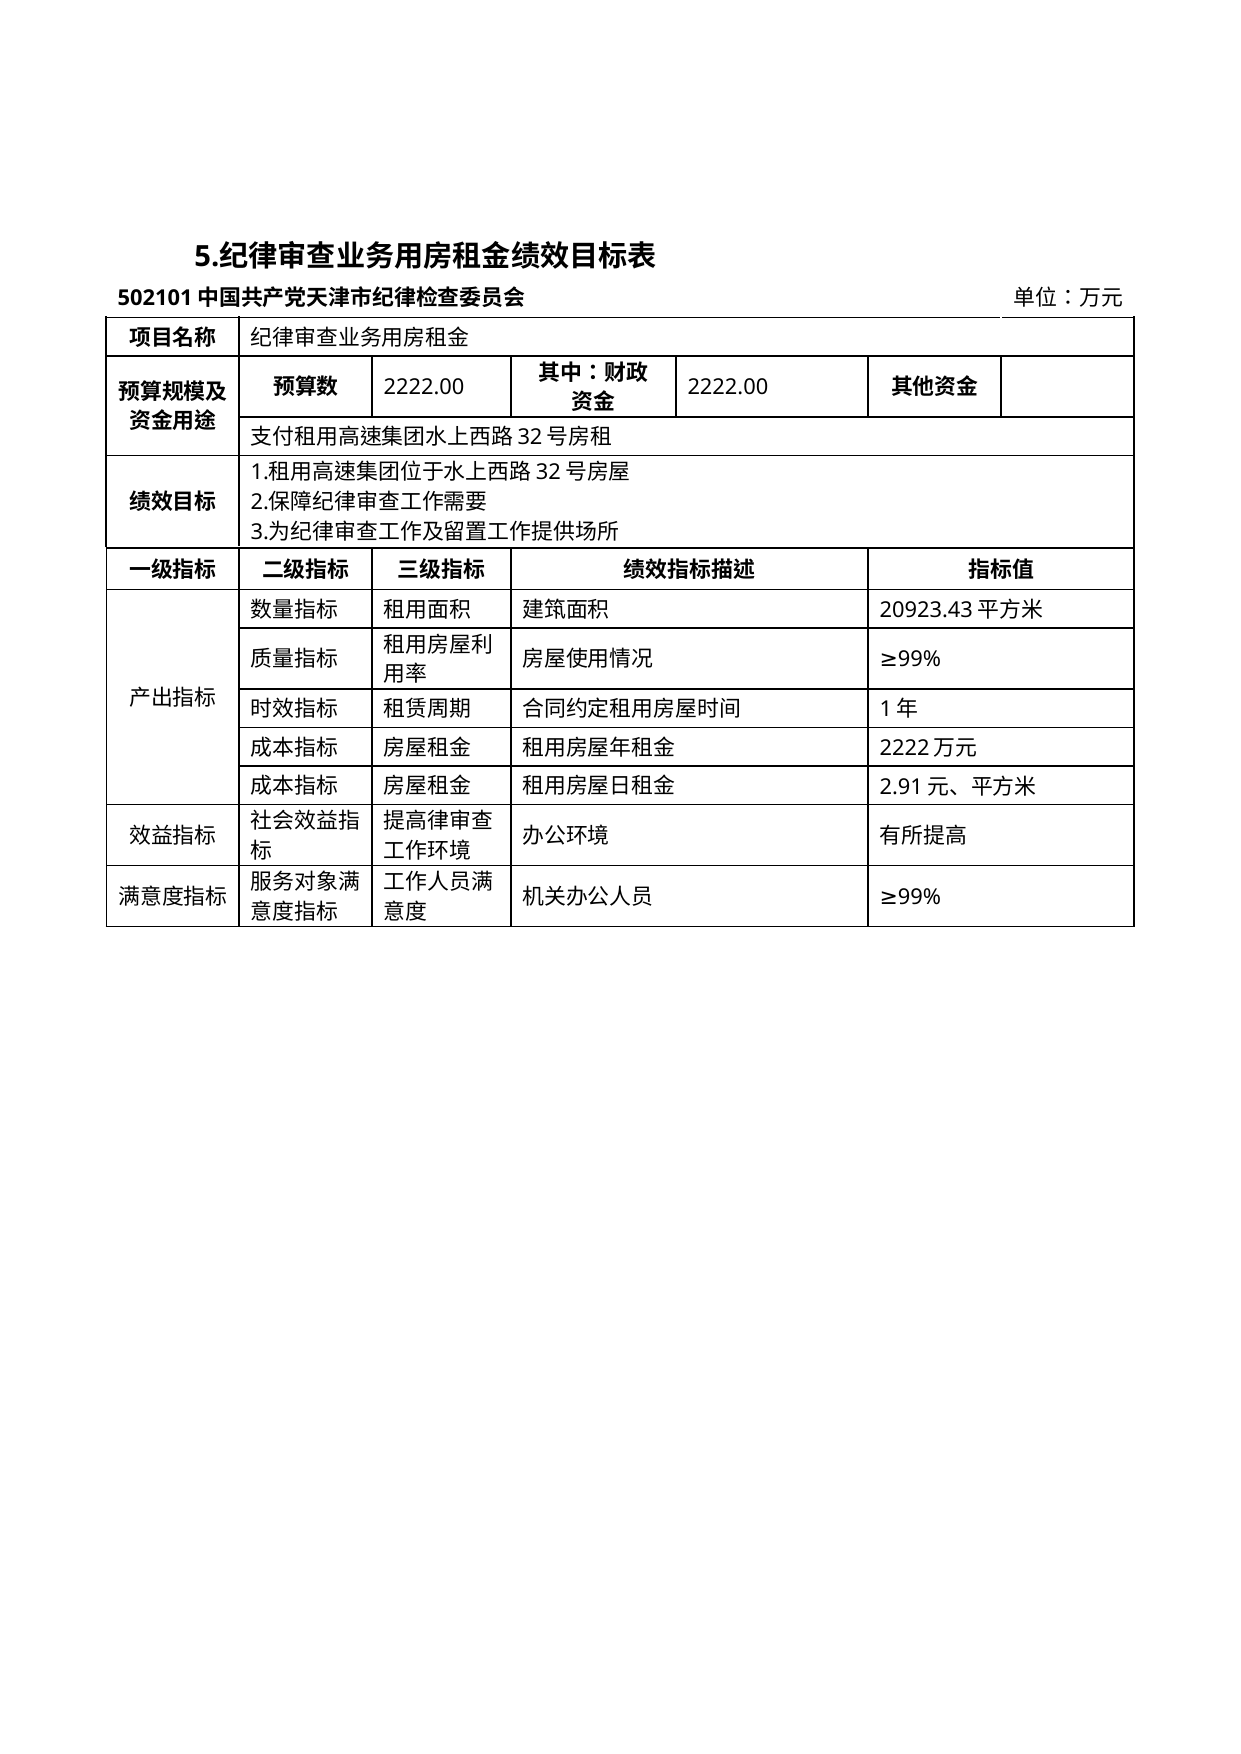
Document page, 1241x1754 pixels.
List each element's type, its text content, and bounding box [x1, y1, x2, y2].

table_cell 满意度指标 [107, 866, 238, 926]
table_cell 租用房屋年租金 [512, 728, 867, 765]
table_cell 租用房屋利用率 [373, 629, 510, 688]
table_header 指标值 [869, 549, 1133, 588]
table_cell 纪律审查业务用房租金 [240, 318, 1133, 355]
table_cell 时效指标 [240, 690, 371, 727]
table_cell 20923.43平方米 [869, 590, 1133, 627]
table_cell 质量指标 [240, 629, 371, 688]
table_cell [1002, 357, 1133, 416]
table_cell 社会效益指标 [240, 805, 371, 864]
table_cell 2222.00 [677, 357, 867, 416]
table_cell 工作人员满意度 [373, 866, 510, 926]
table_header 三级指标 [373, 549, 510, 588]
table_cell 预算规模及资金用途 [107, 357, 238, 454]
table_cell 产出指标 [107, 590, 238, 803]
table_cell 1.租用高速集团位于水上西路32号房屋 2.保障纪律审查工作需要 3.为纪律审查工作及留置工作提供场所 [240, 456, 1133, 545]
table_cell 成本指标 [240, 767, 371, 803]
table_cell 办公环境 [512, 805, 867, 864]
table_cell 租用面积 [373, 590, 510, 627]
table_header 二级指标 [240, 549, 371, 588]
table_cell 1年 [869, 690, 1133, 727]
table_cell 绩效目标 [107, 456, 238, 545]
table_header 一级指标 [107, 549, 238, 588]
table_cell 项目名称 [107, 318, 238, 355]
table_cell 房屋使用情况 [512, 629, 867, 688]
text 5.纪律审查业务用房租金绩效目标表 [136, 235, 1104, 275]
table_cell 有所提高 [869, 805, 1133, 864]
table_cell 效益指标 [107, 805, 238, 864]
table_header 502101中国共产党天津市纪律检查委员会 [107, 277, 1000, 316]
table_cell 服务对象满意度指标 [240, 866, 371, 926]
table_cell 机关办公人员 [512, 866, 867, 926]
table_cell 房屋租金 [373, 767, 510, 803]
table_header 绩效指标描述 [512, 549, 867, 588]
table_header 单位：万元 [1002, 277, 1133, 316]
table_cell 成本指标 [240, 728, 371, 765]
table_cell 2222万元 [869, 728, 1133, 765]
table_cell 租赁周期 [373, 690, 510, 727]
table_cell 房屋租金 [373, 728, 510, 765]
table_cell 支付租用高速集团水上西路32号房租 [240, 418, 1133, 454]
table_cell 合同约定租用房屋时间 [512, 690, 867, 727]
table_cell ≥99% [869, 629, 1133, 688]
table_cell 2.91元、平方米 [869, 767, 1133, 803]
table_cell 租用房屋日租金 [512, 767, 867, 803]
table_cell 2222.00 [373, 357, 510, 416]
table_cell 数量指标 [240, 590, 371, 627]
table_cell ≥99% [869, 866, 1133, 926]
table_cell 其他资金 [869, 357, 1000, 416]
table_cell 建筑面积 [512, 590, 867, 627]
table_cell 其中：财政 资金 [512, 357, 675, 416]
table_cell 提高律审查工作环境 [373, 805, 510, 864]
table_cell 预算数 [240, 357, 371, 416]
